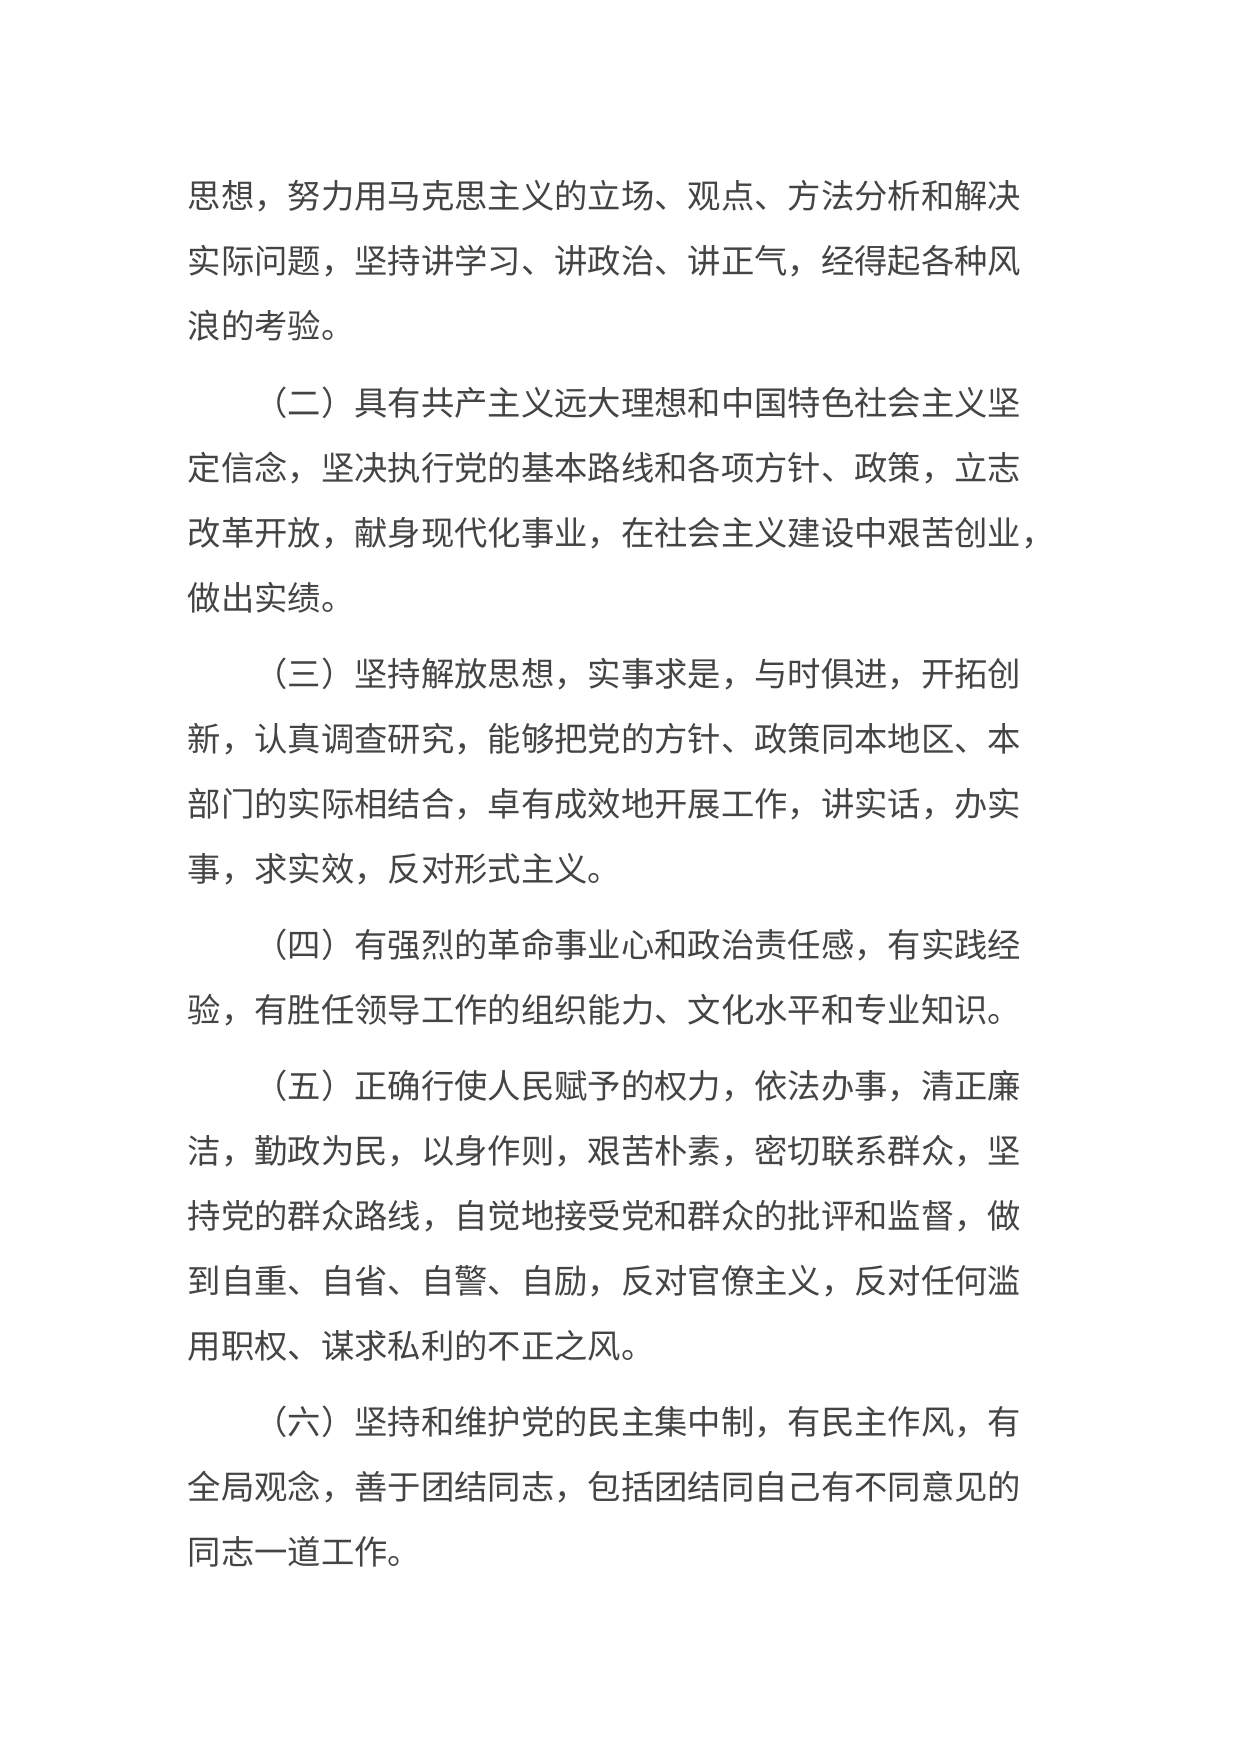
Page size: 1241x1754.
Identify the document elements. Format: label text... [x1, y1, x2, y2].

text （三）坚持解放思想，实事求是，与时俱进，开拓创新，认真调查研究，能够把党的方针、政策同本地区、本部门的实际相结合，卓有成效地开展工作，讲实话，办实事，求实效，反对形式主义。 [187, 639, 1053, 899]
text （二）具有共产主义远大理想和中国特色社会主义坚定信念，坚决执行党的基本路线和各项方针、政策，立志改革开放，献身现代化事业，在社会主义建设中艰苦创业，做出实绩。 [187, 368, 1053, 628]
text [187, 162, 1053, 357]
text （六）坚持和维护党的民主集中制，有民主作风，有全局观念，善于团结同志，包括团结同自己有不同意见的同志一道工作。 [187, 1388, 1053, 1583]
text （五）正确行使人民赋予的权力，依法办事，清正廉洁，勤政为民，以身作则，艰苦朴素，密切联系群众，坚持党的群众路线，自觉地接受党和群众的批评和监督，做到自重、自省、自警、自励，反对官僚主义，反对任何滥用职权、谋求私利的不正之风。 [187, 1052, 1053, 1377]
text （四）有强烈的革命事业心和政治责任感，有实践经验，有胜任领导工作的组织能力、文化水平和专业知识。 [187, 910, 1053, 1040]
